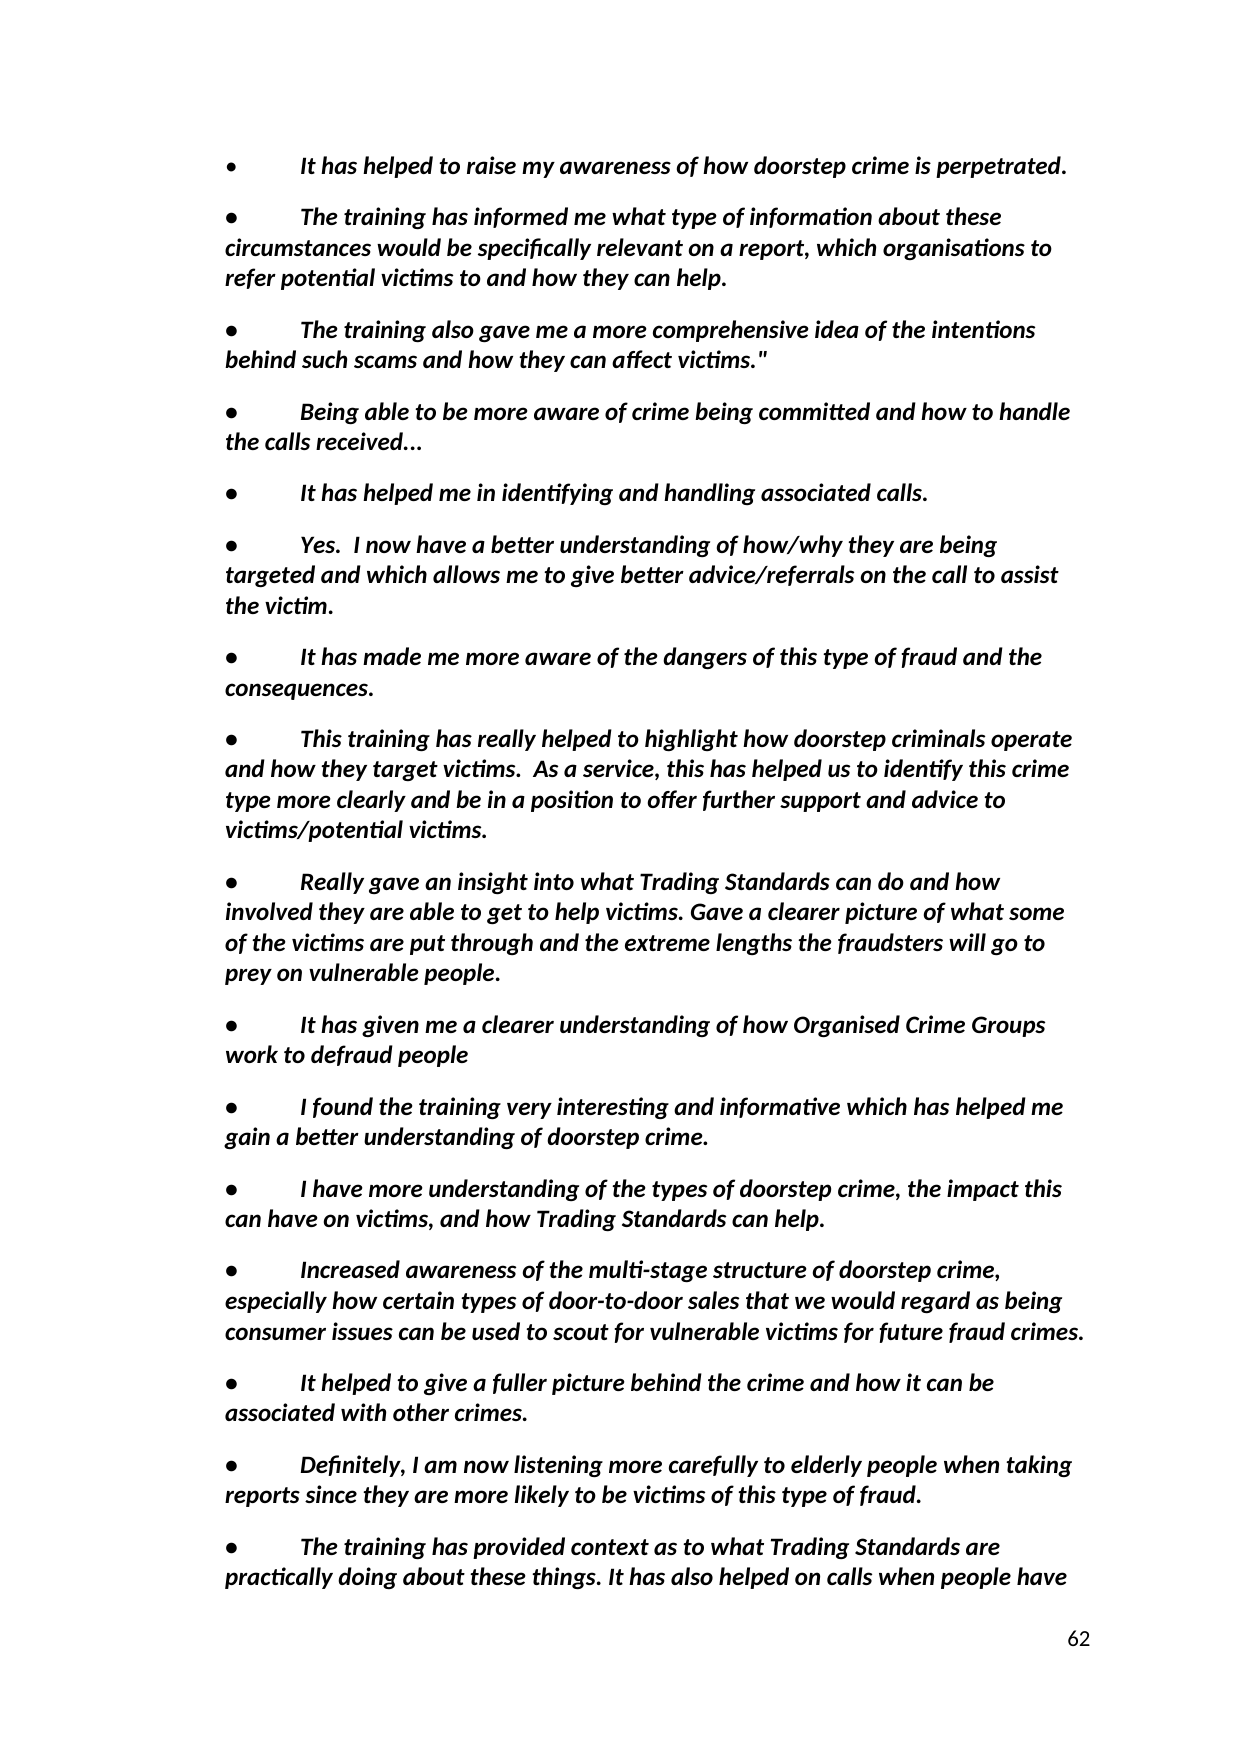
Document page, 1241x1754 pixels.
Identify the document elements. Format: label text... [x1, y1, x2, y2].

text • Increased awareness of the multi-stage structure of doorstep crime, especially how certain types of door-to-door sales that we would regard as being consumer issues can be used to scout for vulnerable victims for future fraud crimes. [225, 1254, 1090, 1346]
text • This training has really helped to highlight how doorstep criminals operate and how they target victims. As a service, this has helped us to identify this crime type more clearly and be in a position to offer further support and advice to victims/potential victims. [225, 723, 1090, 845]
text • Being able to be more aware of crime being committed and how to handle the calls received... [225, 396, 1090, 457]
text • The training also gave me a more comprehensive idea of the intentions behind such scams and how they can affect victims." [225, 314, 1090, 375]
text • Definitely, I am now listening more carefully to elderly people when taking reports since they are more likely to be victims of this type of fraud. [225, 1449, 1090, 1510]
text • It helped to give a fuller picture behind the crime and how it can be associated with other crimes. [225, 1367, 1090, 1428]
text • It has given me a clearer understanding of how Organised Crime Groups work to defraud people [225, 1009, 1090, 1070]
text • I have more understanding of the types of doorstep crime, the impact this can have on victims, and how Trading Standards can help. [225, 1173, 1090, 1234]
text • It has helped me in identifying and handling associated calls. [225, 477, 1090, 508]
text • I found the training very interesting and informative which has helped me gain a better understanding of doorstep crime. [225, 1091, 1090, 1152]
text • It has helped to raise my awareness of how doorstep crime is perpetrated. [225, 150, 1090, 181]
text • Yes. I now have a better understanding of how/why they are being targeted and which allows me to give better advice/referrals on the call to assist the victim. [225, 529, 1090, 620]
text • The training has informed me what type of information about these circumstances would be specifically relevant on a report, which organisations to refer potential victims to and how they can help. [225, 201, 1090, 293]
text • Really gave an insight into what Trading Standards can do and how involved they are able to get to help victims. Gave a clearer picture of what some of the victims are put through and the extreme lengths the fraudsters will go to prey on vulnerable people. [225, 866, 1090, 988]
text • It has made me more aware of the dangers of this type of fraud and the consequences. [225, 641, 1090, 702]
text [225, 1531, 1090, 1592]
